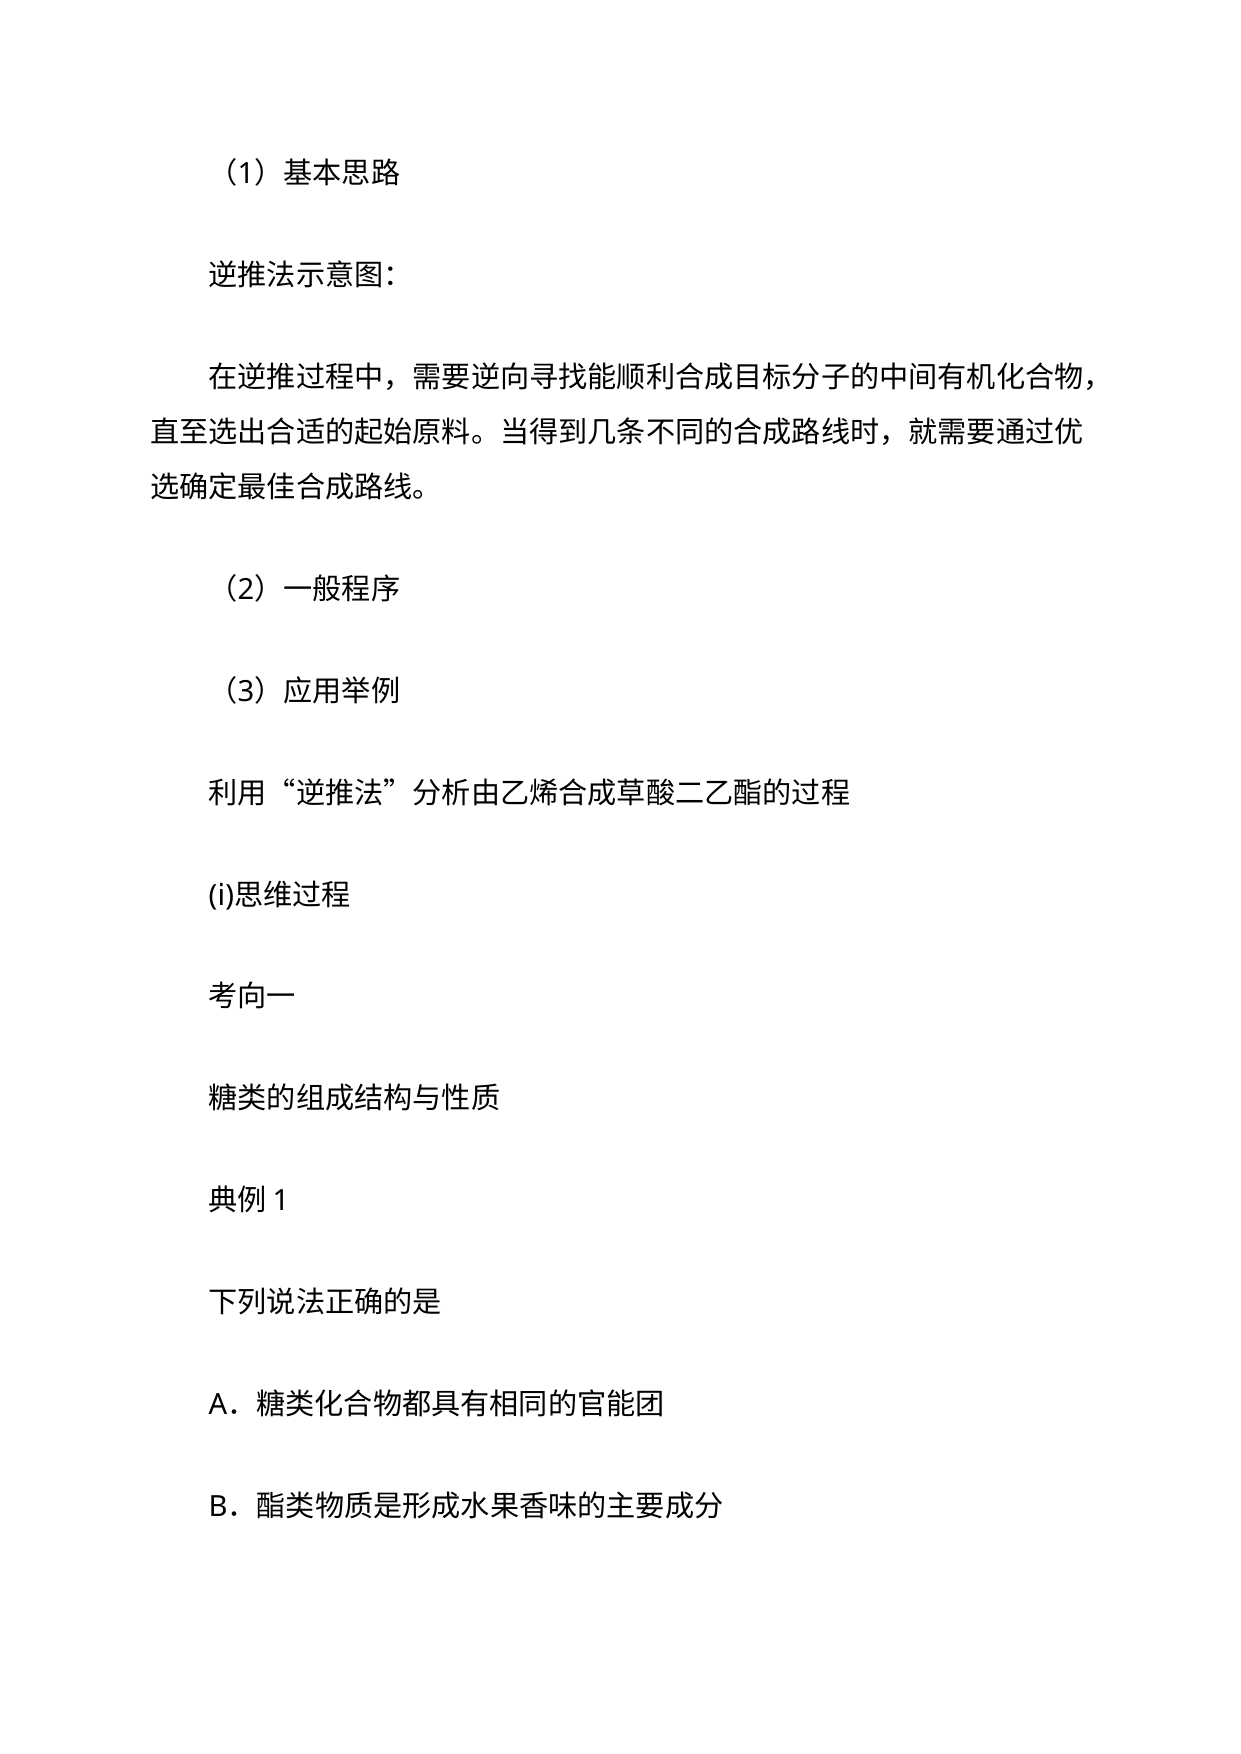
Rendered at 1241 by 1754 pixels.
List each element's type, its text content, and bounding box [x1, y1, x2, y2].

text 下列说法正确的是 [150, 1278, 1090, 1321]
text （1）基本思路 [150, 150, 1090, 192]
text （2）一般程序 [150, 565, 1090, 608]
text 在逆推过程中，需要逆向寻找能顺利合成目标分子的中间有机化合物，直至选出合适的起始原料。当得到几条不同的合成路线时，就需要通过优选确定最佳合成路线。 [150, 354, 1090, 506]
text 典例1 [150, 1177, 1090, 1219]
text 考向一 [150, 973, 1090, 1015]
text 逆推法示意图： [150, 252, 1090, 294]
text A．糖类化合物都具有相同的官能团 [150, 1380, 1090, 1423]
text （3）应用举例 [150, 667, 1090, 710]
text (ⅰ)思维过程 [150, 871, 1090, 913]
text B．酯类物质是形成水果香味的主要成分 [150, 1482, 1090, 1525]
text 糖类的组成结构与性质 [150, 1075, 1090, 1117]
text 利用“逆推法”分析由乙烯合成草酸二乙酯的过程 [150, 769, 1090, 812]
